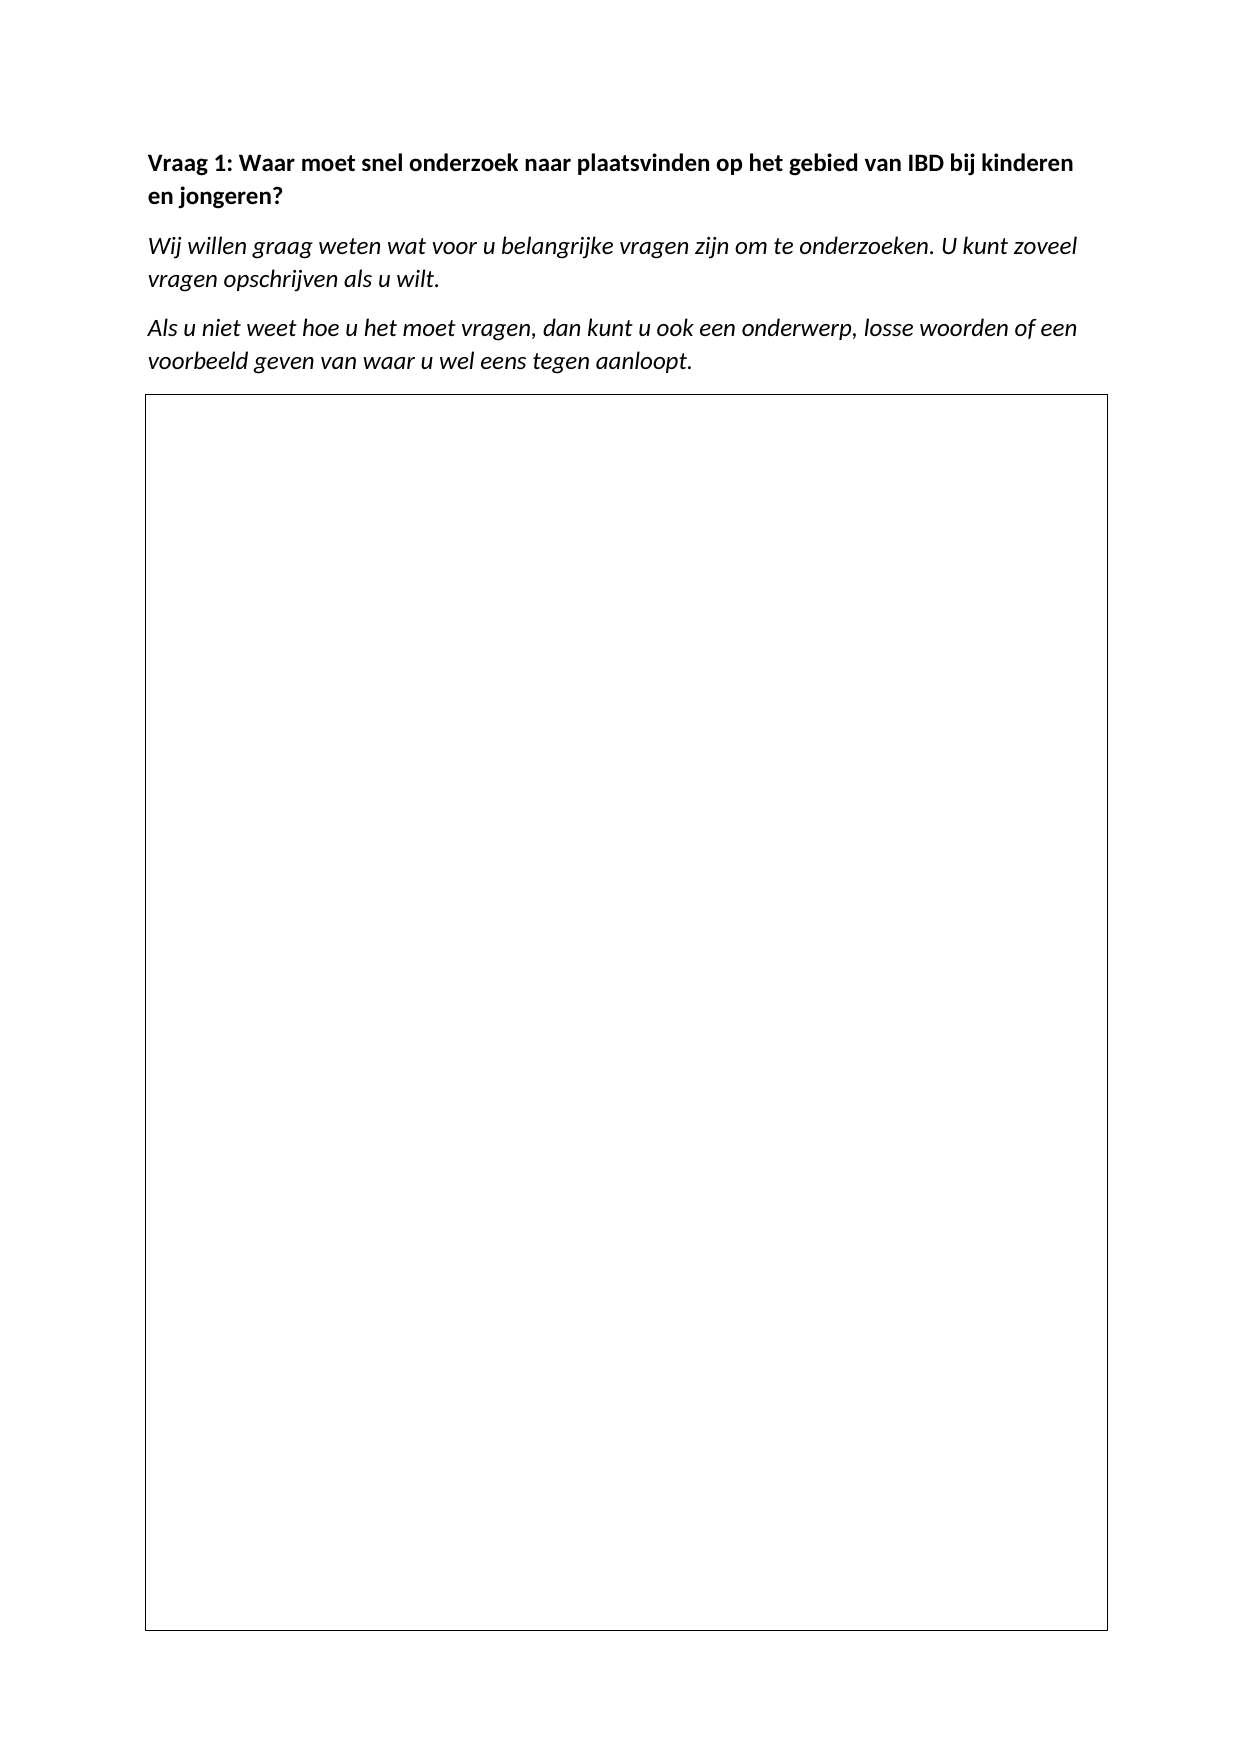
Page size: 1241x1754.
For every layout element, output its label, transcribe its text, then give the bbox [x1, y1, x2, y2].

text Wij willen graag weten wat voor u belangrijke vragen zijn om te onderzoeken. U kunt zoveel vragen opschrijven als u wilt. [148, 230, 1093, 293]
text Als u niet weet hoe u het moet vragen, dan kunt u ook een onderwerp, losse woorden of een voorbeeld geven van waar u wel eens tegen aanloopt. [148, 313, 1093, 376]
text Vraag 1: Waar moet snel onderzoek naar plaatsvinden op het gebied van IBD bij kinderen en jongeren? [148, 148, 1093, 211]
